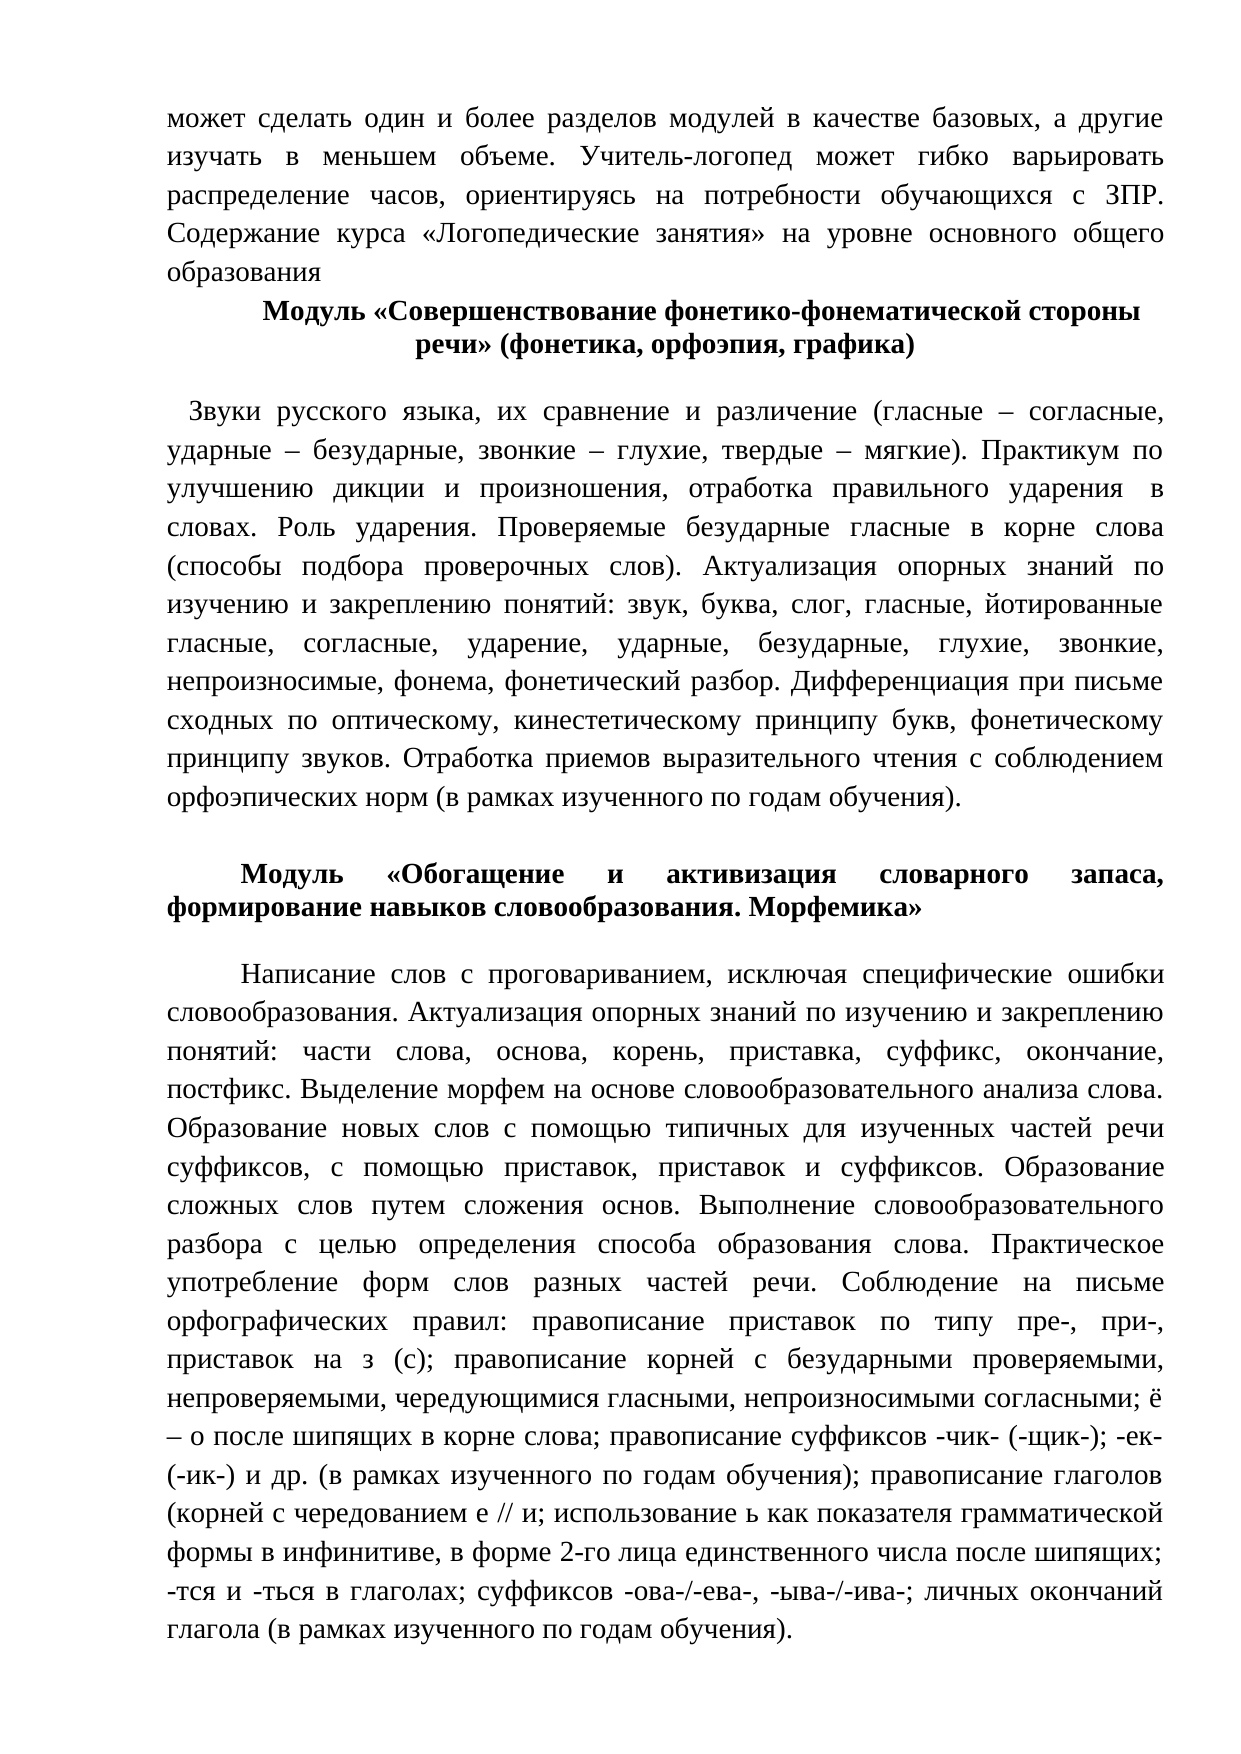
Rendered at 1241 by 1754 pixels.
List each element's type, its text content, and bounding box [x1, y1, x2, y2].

text Звуки русского языка, их сравнение и различение (гласные – согласные, ударные – безударные, звонкие – глухие, твердые – мягкие). Практикум по улучшению дикции и произношения, отработка правильного ударения в словах. Роль ударения. Проверяемые безударные гласные в корне слова (способы подбора проверочных слов). Актуализация опорных знаний по изучению и закреплению понятий: звук, буква, слог, гласные, йотированные гласные, согласные, ударение, ударные, безударные, глухие, звонкие, непроизносимые, фонема, фонетический разбор. Дифференциация при письме сходных по оптическому, кинестетическому принципу букв, фонетическому принципу звуков. Отработка приемов выразительного чтения с соблюдением орфоэпических норм (в рамках изученного по годам обучения). [167, 393, 1164, 812]
text -тся и -ться в глаголах; суффиксов -ова-/-ева-, -ыва-/-ива-; личных окончаний глагола (в рамках изученного по годам обучения). [167, 1573, 1164, 1645]
text – о после шипящих в корне слова; правописание суффиксов -чик- (-щик-); -ек- (-ик-) и др. (в рамках изученного по годам обучения); правописание глаголов (корней с чередованием е // и; использование ь как показателя грамматической формы в инфинитиве, в форме 2-го лица единственного числа после шипящих; [167, 1418, 1164, 1568]
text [167, 100, 1164, 288]
text Написание слов с проговариванием, исключая специфические ошибки словообразования. Актуализация опорных знаний по изучению и закреплению понятий: части слова, основа, корень, приставка, суффикс, окончание, постфикс. Выделение морфем на основе словообразовательного анализа слова. Образование новых слов с помощью типичных для изученных частей речи суффиксов, с помощью приставок, приставок и суффиксов. Образование сложных слов путем сложения основ. Выполнение словообразовательного разбора с целью определения способа образования слова. Практическое употребление форм слов разных частей речи. Соблюдение на письме орфографических правил: правописание приставок по типу пре-, при-, приставок на з (с); правописание корней с безударными проверяемыми, непроверяемыми, чередующимися гласными, непроизносимыми согласными; ё [167, 956, 1164, 1413]
text Модуль «Совершенствование фонетико-фонематической стороны речи» (фонетика, орфоэпия, графика) [262, 293, 1143, 360]
subtitle Модуль «Обогащение и активизация словарного запаса, формирование навыков словообразования. Морфемика» [167, 856, 1164, 923]
